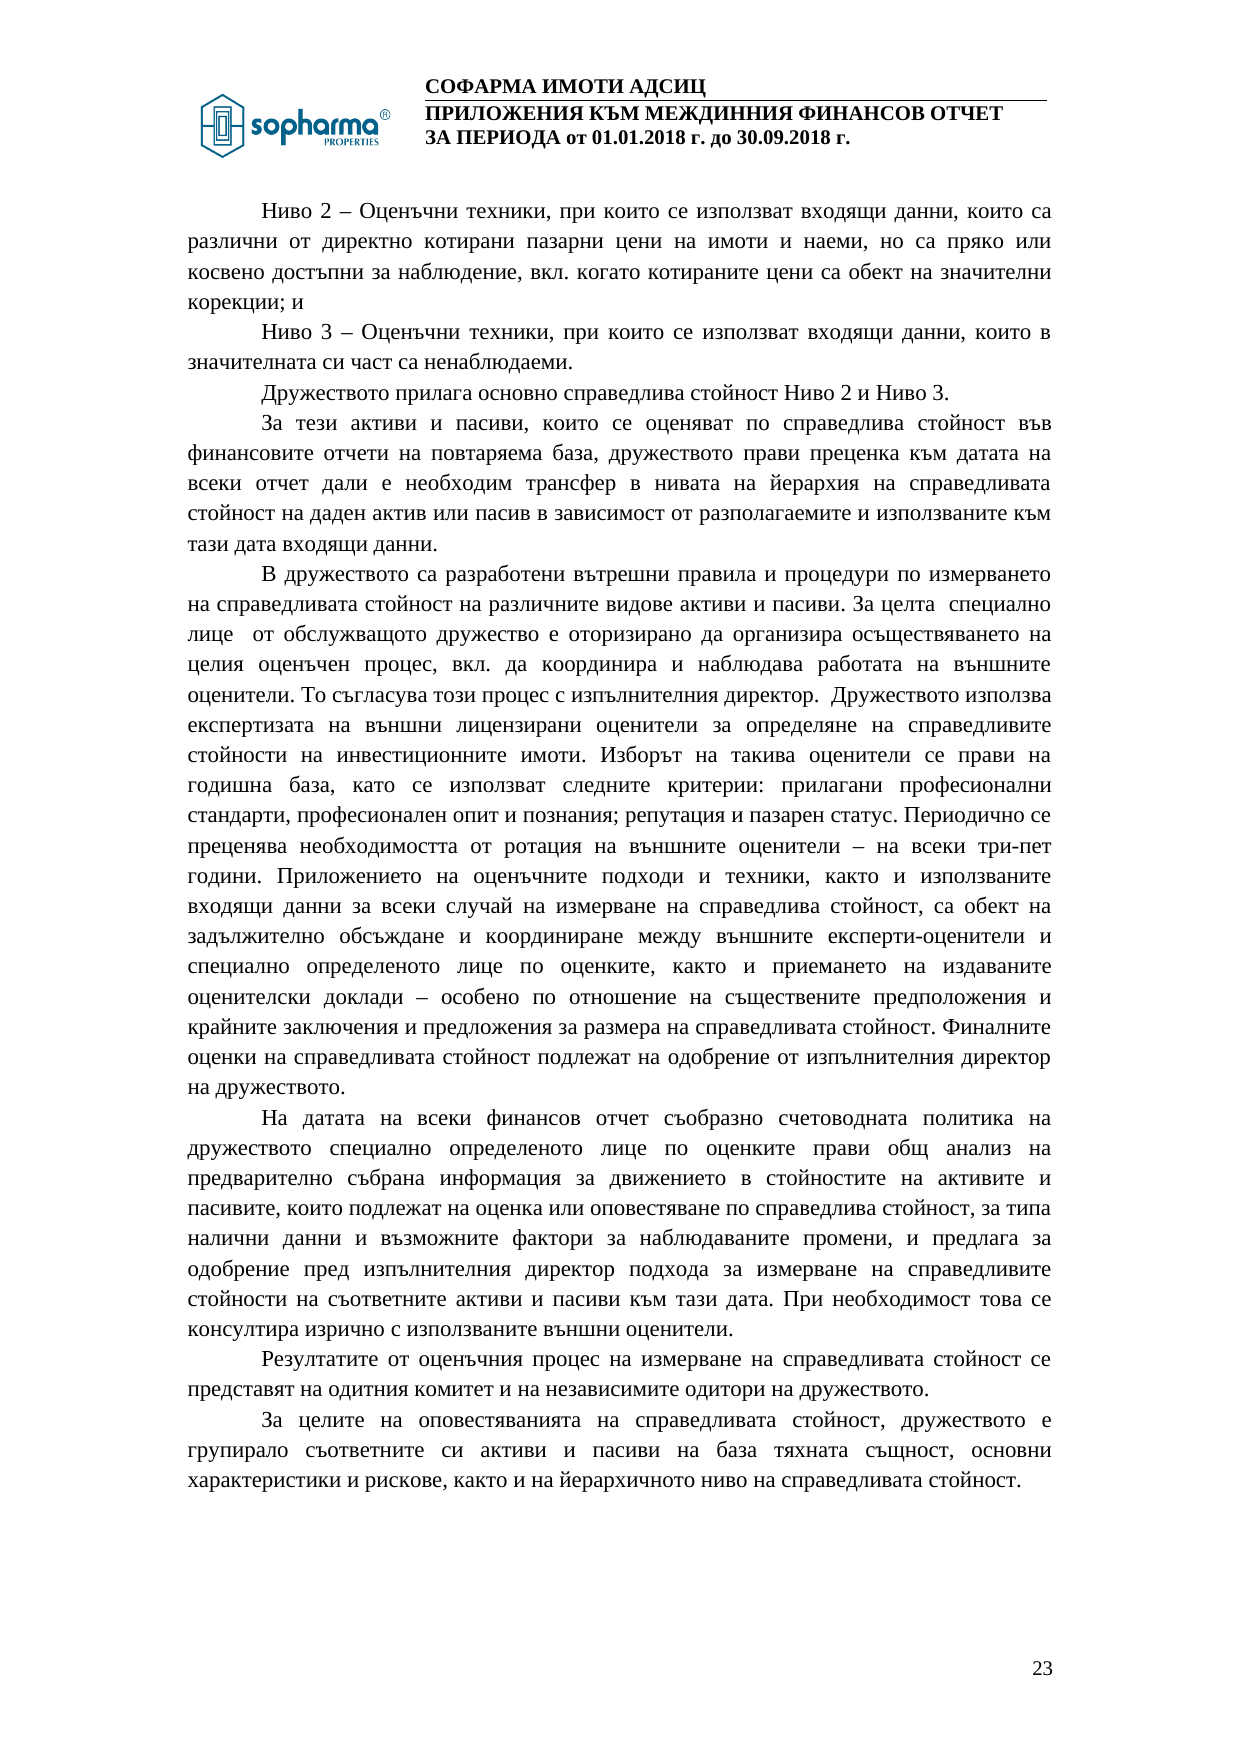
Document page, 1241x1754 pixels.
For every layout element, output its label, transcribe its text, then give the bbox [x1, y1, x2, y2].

text Ниво 3 – Оценъчни техники, при които се използват входящи данни, които в значителната си част са ненаблюдаеми. [187, 318, 1053, 375]
text Дружеството прилага основно справедлива стойност Ниво 2 и Ниво 3. [187, 378, 1053, 405]
text За целите на оповестяванията на справедливата стойност, дружеството е групирало съответните си активи и пасиви на база тяхната същност, основни характеристики и рискове, както и на йерархичното ниво на справедливата стойност. [187, 1406, 1053, 1492]
text Резултатите от оценъчния процес на измерване на справедливата стойност се представят на одитния комитет и на независимите одитори на дружеството. [187, 1345, 1053, 1402]
picture [187, 73, 402, 174]
text В дружеството са разработени вътрешни правила и процедури по измерването на справедливата стойност на различните видове активи и пасиви. За целта специално лице от обслужващото дружество е оторизирано да организира осъществяването на целия оценъчен процес, вкл. да координира и наблюдава работата на външните оценители. То съгласува този процес с изпълнителния директор. Дружеството използва експертизата на външни лицензирани оценители за определяне на справедливите стойности на инвестиционните имоти. Изборът на такива оценители се прави на годишна база, като се използват следните критерии: прилагани професионални стандарти, професионален опит и познания; репутация и пазарен статус. Периодично се преценява необходимостта от ротация на външните оценители – на всеки три-пет години. Приложението на оценъчните подходи и техники, както и използваните входящи данни за всеки случай на измерване на справедлива стойност, са обект на задължително обсъждане и координиране между външните експерти-оценители и специално определеното лице по оценките, както и приемането на издаваните оценителски доклади – особено по отношение на съществените предположения и крайните заключения и предложения за размера на справедливата стойност. Финалните оценки на справедливата стойност подлежат на одобрение от изпълнителния директор на дружеството. [187, 560, 1053, 1100]
text За тези активи и пасиви, които се оценяват по справедлива стойност във финансовите отчети на повтаряема база, дружеството прави преценка към датата на всеки отчет дали е необходим трансфер в нивата на йерархия на справедливата стойност на даден актив или пасив в зависимост от разполагаемите и използваните към тази дата входящи данни. [187, 409, 1053, 556]
text На датата на всеки финансов отчет съобразно счетоводната политика на дружеството специално определеното лице по оценките прави общ анализ на предварително събрана информация за движението в стойностите на активите и пасивите, които подлежат на оценка или оповестяване по справедлива стойност, за типа налични данни и възможните фактори за наблюдаваните промени, и предлага за одобрение пред изпълнителния директор подхода за измерване на справедливите стойности на съответните активи и пасиви към тази дата. При необходимост това се консултира изрично с използваните външни оценители. [187, 1103, 1053, 1341]
text Ниво 2 – Оценъчни техники, при които се използват входящи данни, които са различни от директно котирани пазарни цени на имоти и наеми, но са пряко или косвено достъпни за наблюдение, вкл. когато котираните цени са обект на значителни корекции; и [187, 197, 1053, 314]
